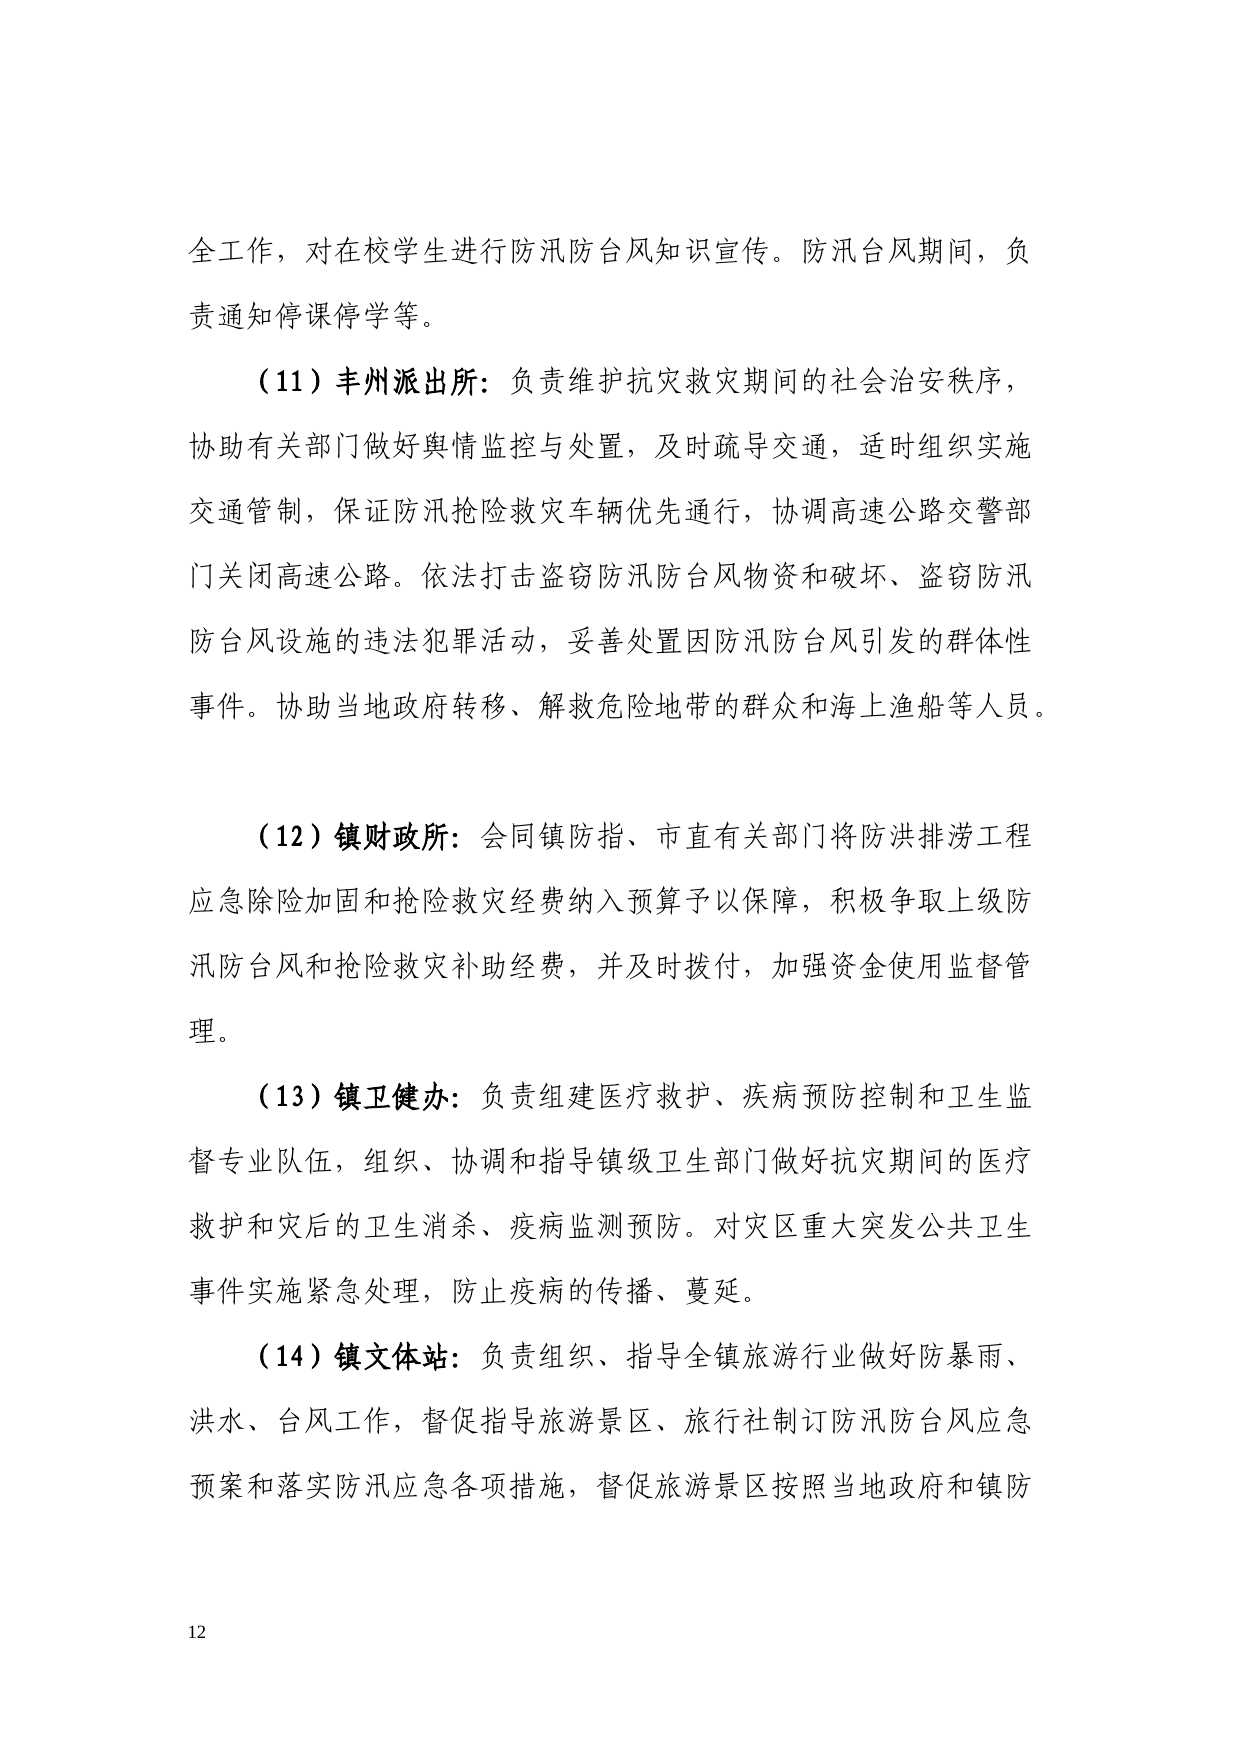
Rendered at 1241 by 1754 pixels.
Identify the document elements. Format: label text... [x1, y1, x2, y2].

text （12）镇财政所：会同镇防指、市直有关部门将防洪排涝工程应急除险加固和抢险救灾经费纳入预算予以保障，积极争取上级防汛防台风和抢险救灾补助经费，并及时拨付，加强资金使用监督管理。 [187, 802, 1053, 1062]
text （13）镇卫健办：负责组建医疗救护、疾病预防控制和卫生监督专业队伍，组织、协调和指导镇级卫生部门做好抗灾期间的医疗救护和灾后的卫生消杀、疫病监测预防。对灾区重大突发公共卫生事件实施紧急处理，防止疫病的传播、蔓延。 [187, 1062, 1053, 1322]
text （11）丰州派出所：负责维护抗灾救灾期间的社会治安秩序，协助有关部门做好舆情监控与处置，及时疏导交通，适时组织实施交通管制，保证防汛抢险救灾车辆优先通行，协调高速公路交警部门关闭高速公路。依法打击盗窃防汛防台风物资和破坏、盗窃防汛防台风设施的违法犯罪活动，妥善处置因防汛防台风引发的群体性事件。协助当地政府转移、解救危险地带的群众和海上渔船等人员。 [187, 347, 1053, 802]
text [187, 1322, 1053, 1517]
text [187, 217, 1053, 347]
